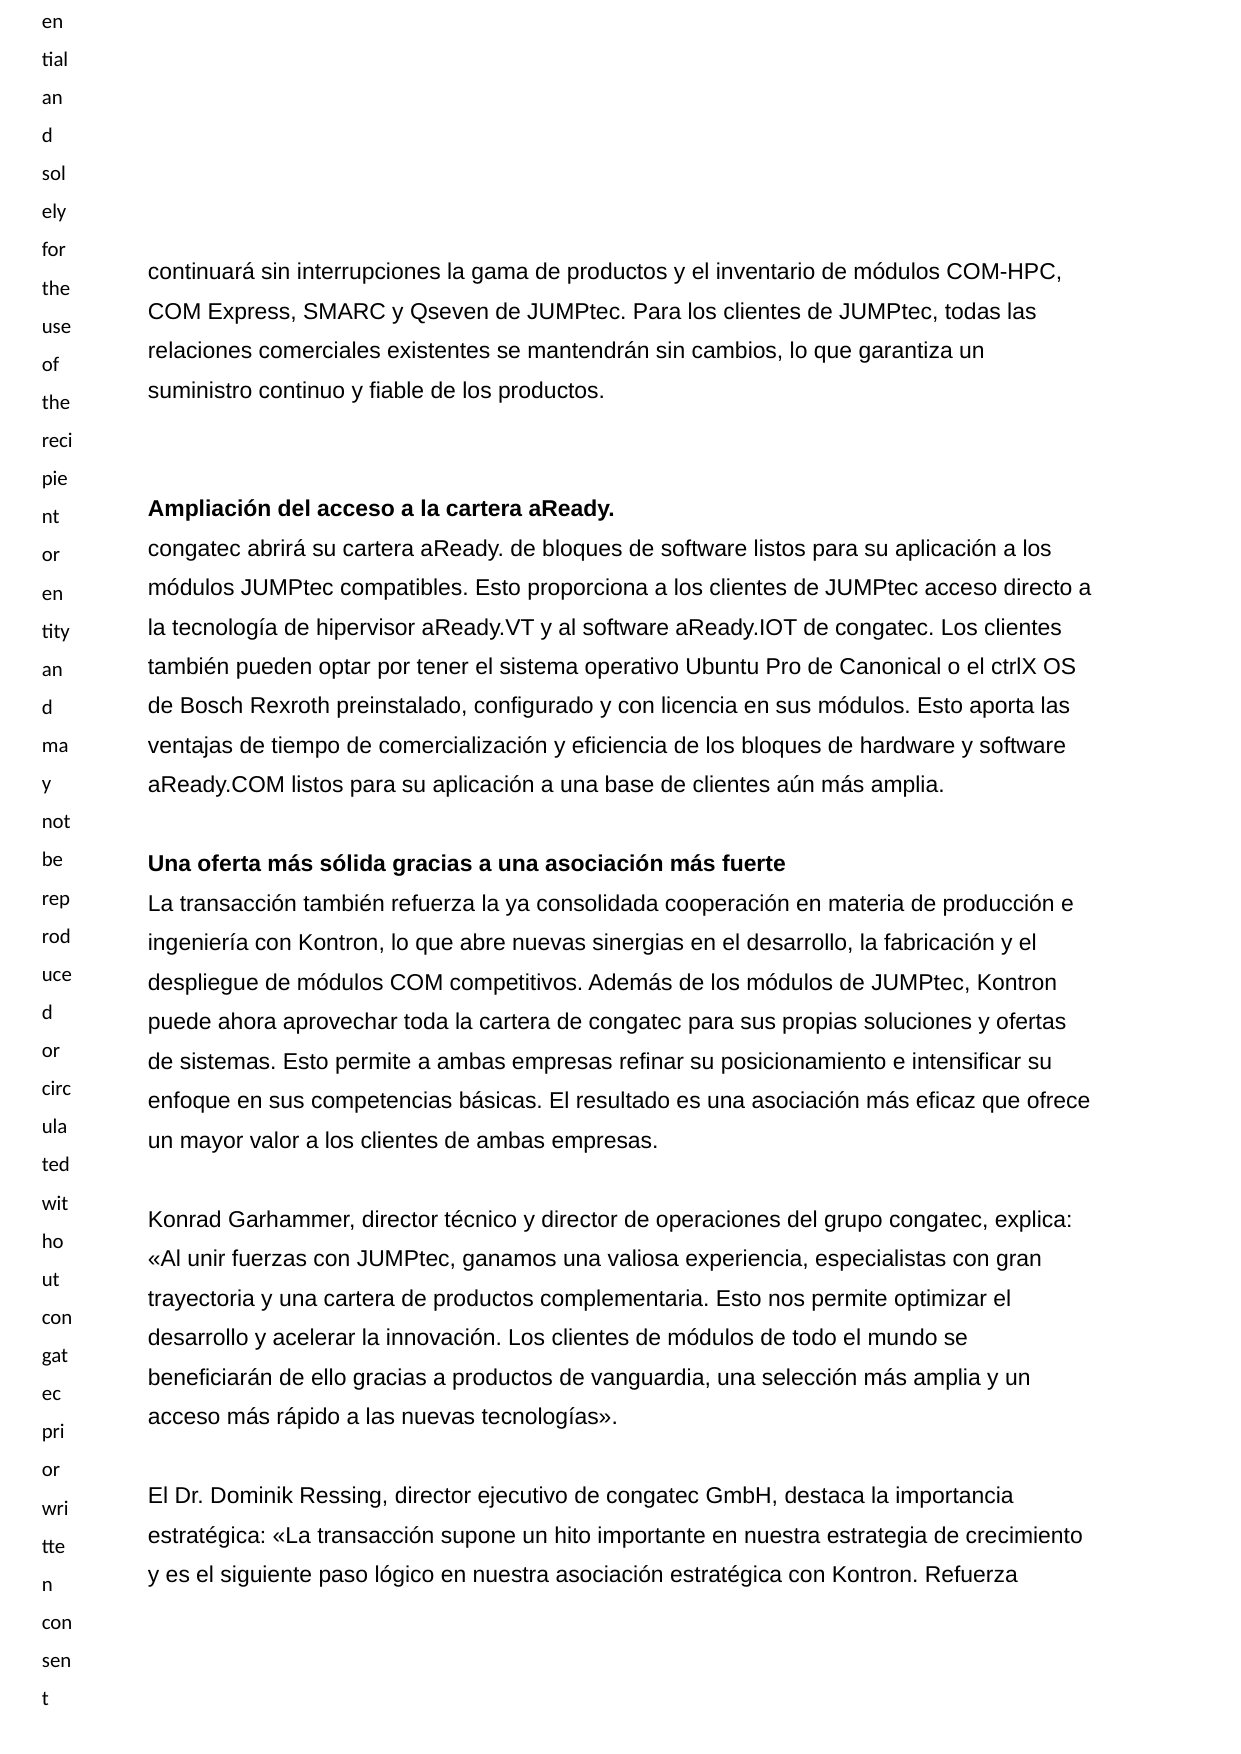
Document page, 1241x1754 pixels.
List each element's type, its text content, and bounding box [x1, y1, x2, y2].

text Ampliación del acceso a la cartera aReady. [148, 495, 1093, 521]
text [148, 258, 1093, 403]
text congatec abrirá su cartera aReady. de bloques de software listos para su aplicación a los módulos JUMPtec compatibles. Esto proporciona a los clientes de JUMPtec acceso directo a la tecnología de hipervisor aReady.VT y al software aReady.IOT de congatec. Los clientes también pueden optar por tener el sistema operativo Ubuntu Pro de Canonical o el ctrlX OS de Bosch Rexroth preinstalado, configurado y con licencia en sus módulos. Esto aporta las ventajas de tiempo de comercialización y eficiencia de los bloques de hardware y software aReady.COM listos para su aplicación a una base de clientes aún más amplia. [148, 534, 1093, 798]
text Una oferta más sólida gracias a una asociación más fuerte [148, 850, 1093, 877]
text Konrad Garhammer, director técnico y director de operaciones del grupo congatec, explica: «Al unir fuerzas con JUMPtec, ganamos una valiosa experiencia, especialistas con gran trayectoria y una cartera de productos complementaria. Esto nos permite optimizar el desarrollo y acelerar la innovación. Los clientes de módulos de todo el mundo se beneficiarán de ello gracias a productos de vanguardia, una selección más amplia y un acceso más rápido a las nuevas tecnologías». [148, 1206, 1093, 1429]
text La transacción también refuerza la ya consolidada cooperación en materia de producción e ingeniería con Kontron, lo que abre nuevas sinergias en el desarrollo, la fabricación y el despliegue de módulos COM competitivos. Además de los módulos de JUMPtec, Kontron puede ahora aprovechar toda la cartera de congatec para sus propias soluciones y ofertas de sistemas. Esto permite a ambas empresas refinar su posicionamiento e intensificar su enfoque en sus competencias básicas. El resultado es una asociación más eficaz que ofrece un mayor valor a los clientes de ambas empresas. [148, 890, 1093, 1153]
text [148, 1482, 1093, 1587]
